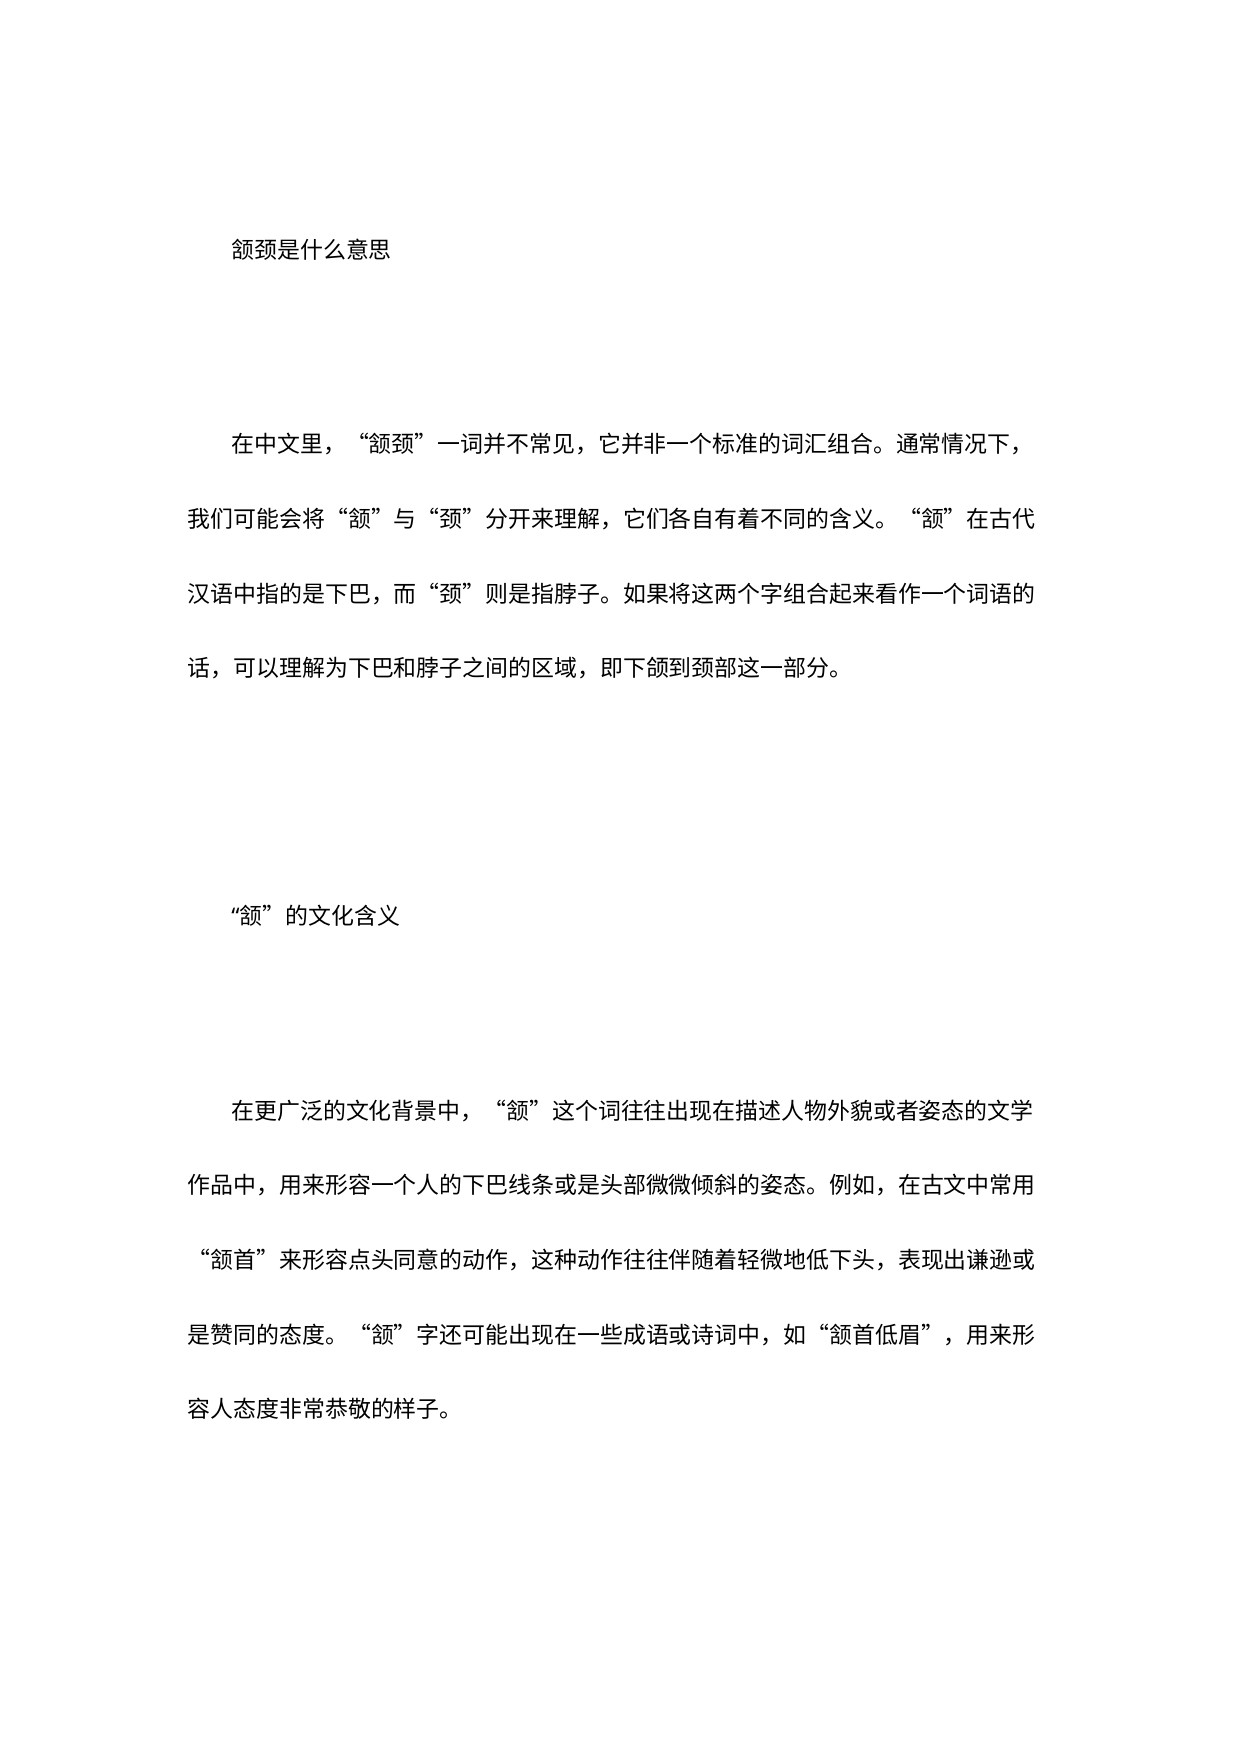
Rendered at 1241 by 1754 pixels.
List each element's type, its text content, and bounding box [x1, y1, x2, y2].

text 在更广泛的文化背景中，“颔”这个词往往出现在描述人物外貌或者姿态的文学作品中，用来形容一个人的下巴线条或是头部微微倾斜的姿态。例如，在古文中常用“颔首”来形容点头同意的动作，这种动作往往伴随着轻微地低下头，表现出谦逊或是赞同的态度。“颔”字还可能出现在一些成语或诗词中，如“颔首低眉”，用来形容人态度非常恭敬的样子。 [187, 1077, 1053, 1441]
text 在中文里，“颔颈”一词并不常见，它并非一个标准的词汇组合。通常情况下，我们可能会将“颔”与“颈”分开来理解，它们各自有着不同的含义。“颔”在古代汉语中指的是下巴，而“颈”则是指脖子。如果将这两个字组合起来看作一个词语的话，可以理解为下巴和脖子之间的区域，即下颌到颈部这一部分。 [187, 410, 1053, 699]
text “颔”的文化含义 [187, 882, 1053, 947]
text 颔颈是什么意思 [187, 216, 1053, 281]
